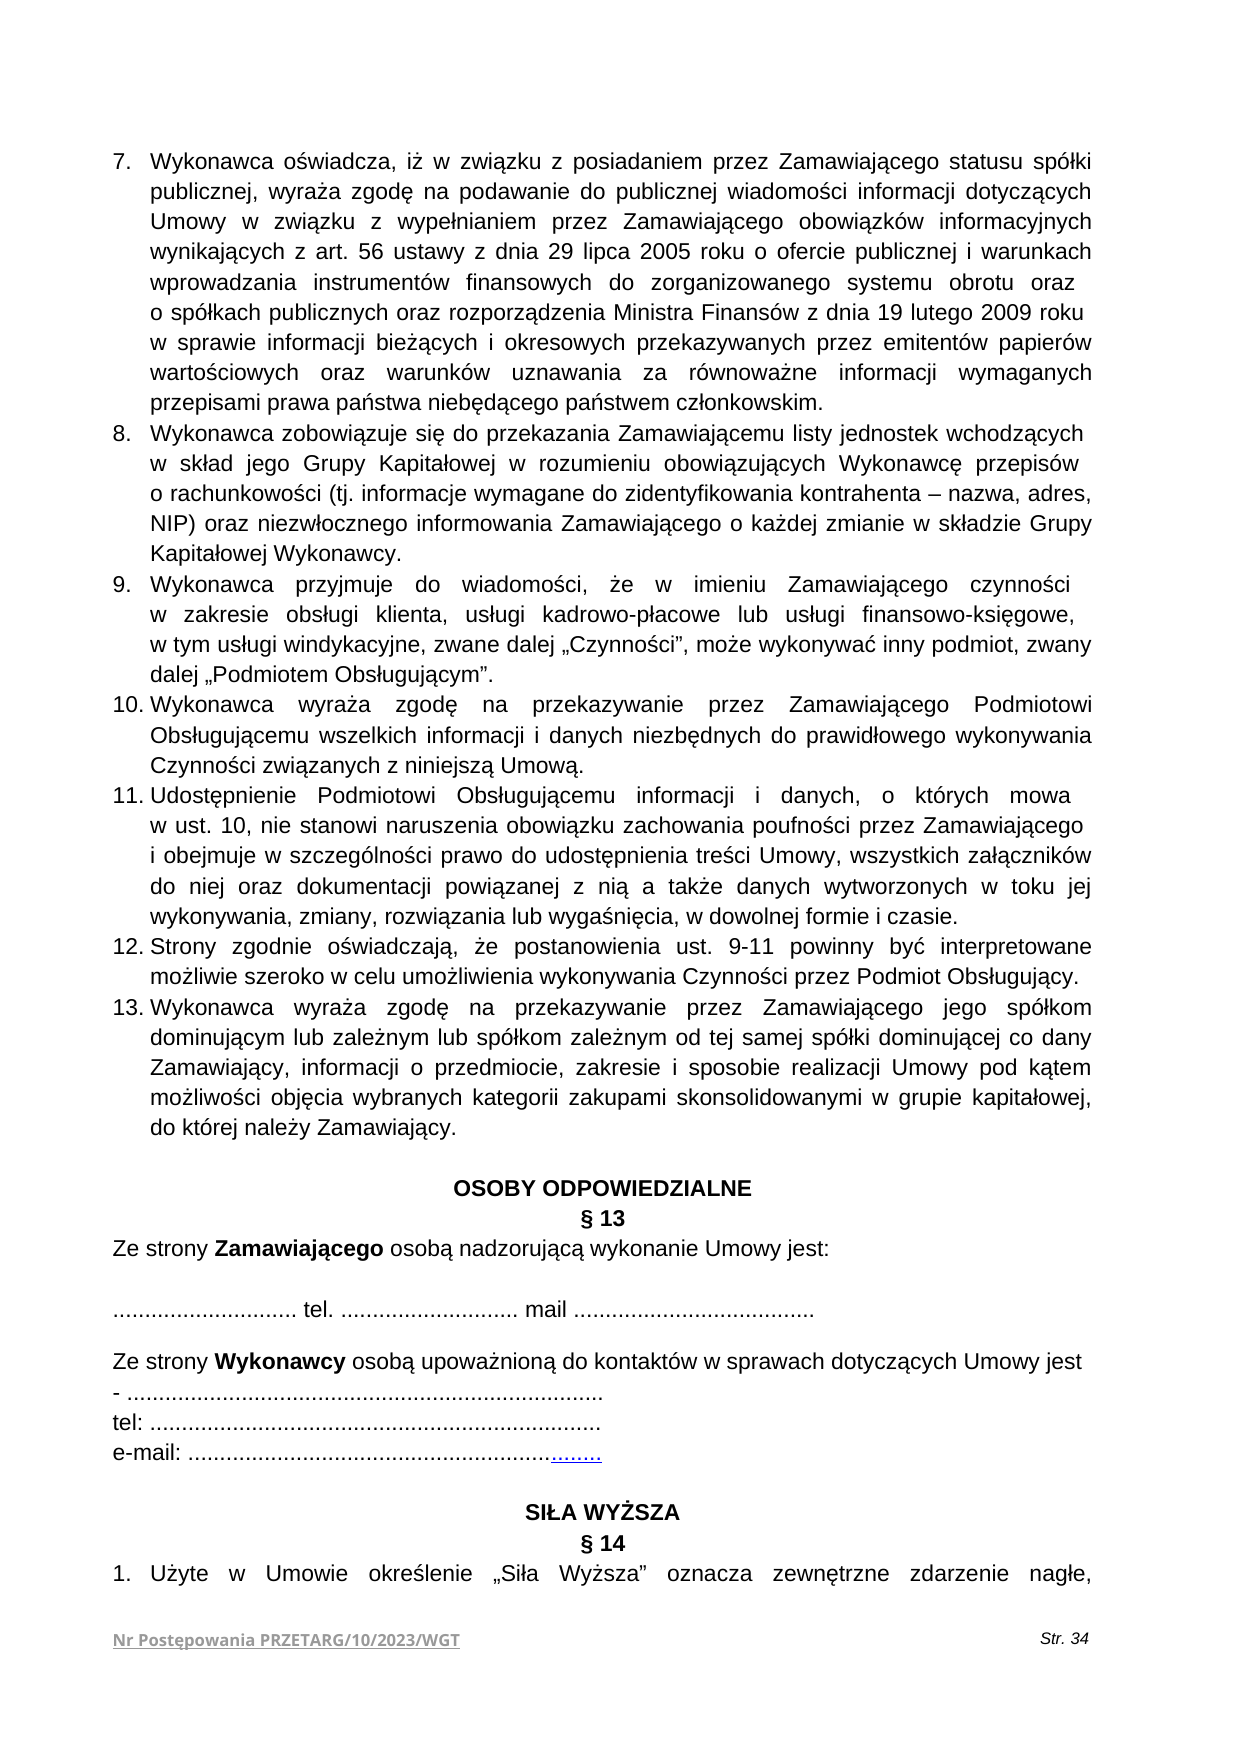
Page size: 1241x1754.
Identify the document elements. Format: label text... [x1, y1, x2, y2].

text tel: ....................................................................... [112, 1409, 1093, 1435]
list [112, 1560, 1093, 1586]
text e-mail: ................................................................. [112, 1439, 1093, 1465]
text Ze strony Wykonawcy osobą upoważnioną do kontaktów w sprawach dotyczących Umowy jest [112, 1348, 1093, 1374]
text Ze strony Zamawiającego osobą nadzorującą wykonanie Umowy jest: [112, 1235, 1093, 1261]
list § 14 [112, 1529, 1093, 1556]
text OSOBY ODPOWIEDZIALNE [112, 1175, 1093, 1201]
list Wykonawca przyjmuje do wiadomości, że w imieniu Zamawiającego czynności w zakresie obsługi klienta, usługi kadrowo-płacowe lub usługi finansowo-księgowe, w tym usługi windykacyjne, zwane dalej „Czynności”, może wykonywać inny podmiot, zwany dalej „Podmiotem Obsługującym”. [112, 571, 1093, 687]
list Wykonawca wyraża zgodę na przekazywanie przez Zamawiającego jego spółkom dominującym lub zależnym lub spółkom zależnym od tej samej spółki dominującej co dany Zamawiający, informacji o przedmiocie, zakresie i sposobie realizacji Umowy pod kątem możliwości objęcia wybranych kategorii zakupami skonsolidowanymi w grupie kapitałowej, do której należy Zamawiający. [112, 993, 1093, 1141]
list Wykonawca oświadcza, iż w związku z posiadaniem przez Zamawiającego statusu spółki publicznej, wyraża zgodę na podawanie do publicznej wiadomości informacji dotyczących Umowy w związku z wypełnianiem przez Zamawiającego obowiązków informacyjnych wynikających z art. 56 ustawy z dnia 29 lipca 2005 roku o ofercie publicznej i warunkach wprowadzania instrumentów finansowych do zorganizowanego systemu obrotu oraz o spółkach publicznych oraz rozporządzenia Ministra Finansów z dnia 19 lutego 2009 roku w sprawie informacji bieżących i okresowych przekazywanych przez emitentów papierów wartościowych oraz warunków uznawania za równoważne informacji wymaganych przepisami prawa państwa niebędącego państwem członkowskim. [112, 148, 1093, 416]
list Wykonawca wyraża zgodę na przekazywanie przez Zamawiającego Podmiotowi Obsługującemu wszelkich informacji i danych niezbędnych do prawidłowego wykonywania Czynności związanych z niniejszą Umową. [112, 691, 1093, 778]
text ............................. tel. ............................ mail ...................................... [112, 1296, 1093, 1322]
list SIŁA WYŻSZA [112, 1499, 1093, 1526]
list Udostępnienie Podmiotowi Obsługującemu informacji i danych, o których mowa w ust. 10, nie stanowi naruszenia obowiązku zachowania poufności przez Zamawiającego i obejmuje w szczególności prawo do udostępnienia treści Umowy, wszystkich załączników do niej oraz dokumentacji powiązanej z nią a także danych wytworzonych w toku jej wykonywania, zmiany, rozwiązania lub wygaśnięcia, w dowolnej formie i czasie. [112, 782, 1093, 929]
text § 13 [112, 1205, 1093, 1231]
list Wykonawca zobowiązuje się do przekazania Zamawiającemu listy jednostek wchodzących w skład jego Grupy Kapitałowej w rozumieniu obowiązujących Wykonawcę przepisów o rachunkowości (tj. informacje wymagane do zidentyfikowania kontrahenta – nazwa, adres, NIP) oraz niezwłocznego informowania Zamawiającego o każdej zmianie w składzie Grupy Kapitałowej Wykonawcy. [112, 419, 1093, 567]
list Strony zgodnie oświadczają, że postanowienia ust. 9-11 powinny być interpretowane możliwie szeroko w celu umożliwienia wykonywania Czynności przez Podmiot Obsługujący. [112, 933, 1093, 989]
text - ........................................................................... [112, 1378, 1093, 1405]
